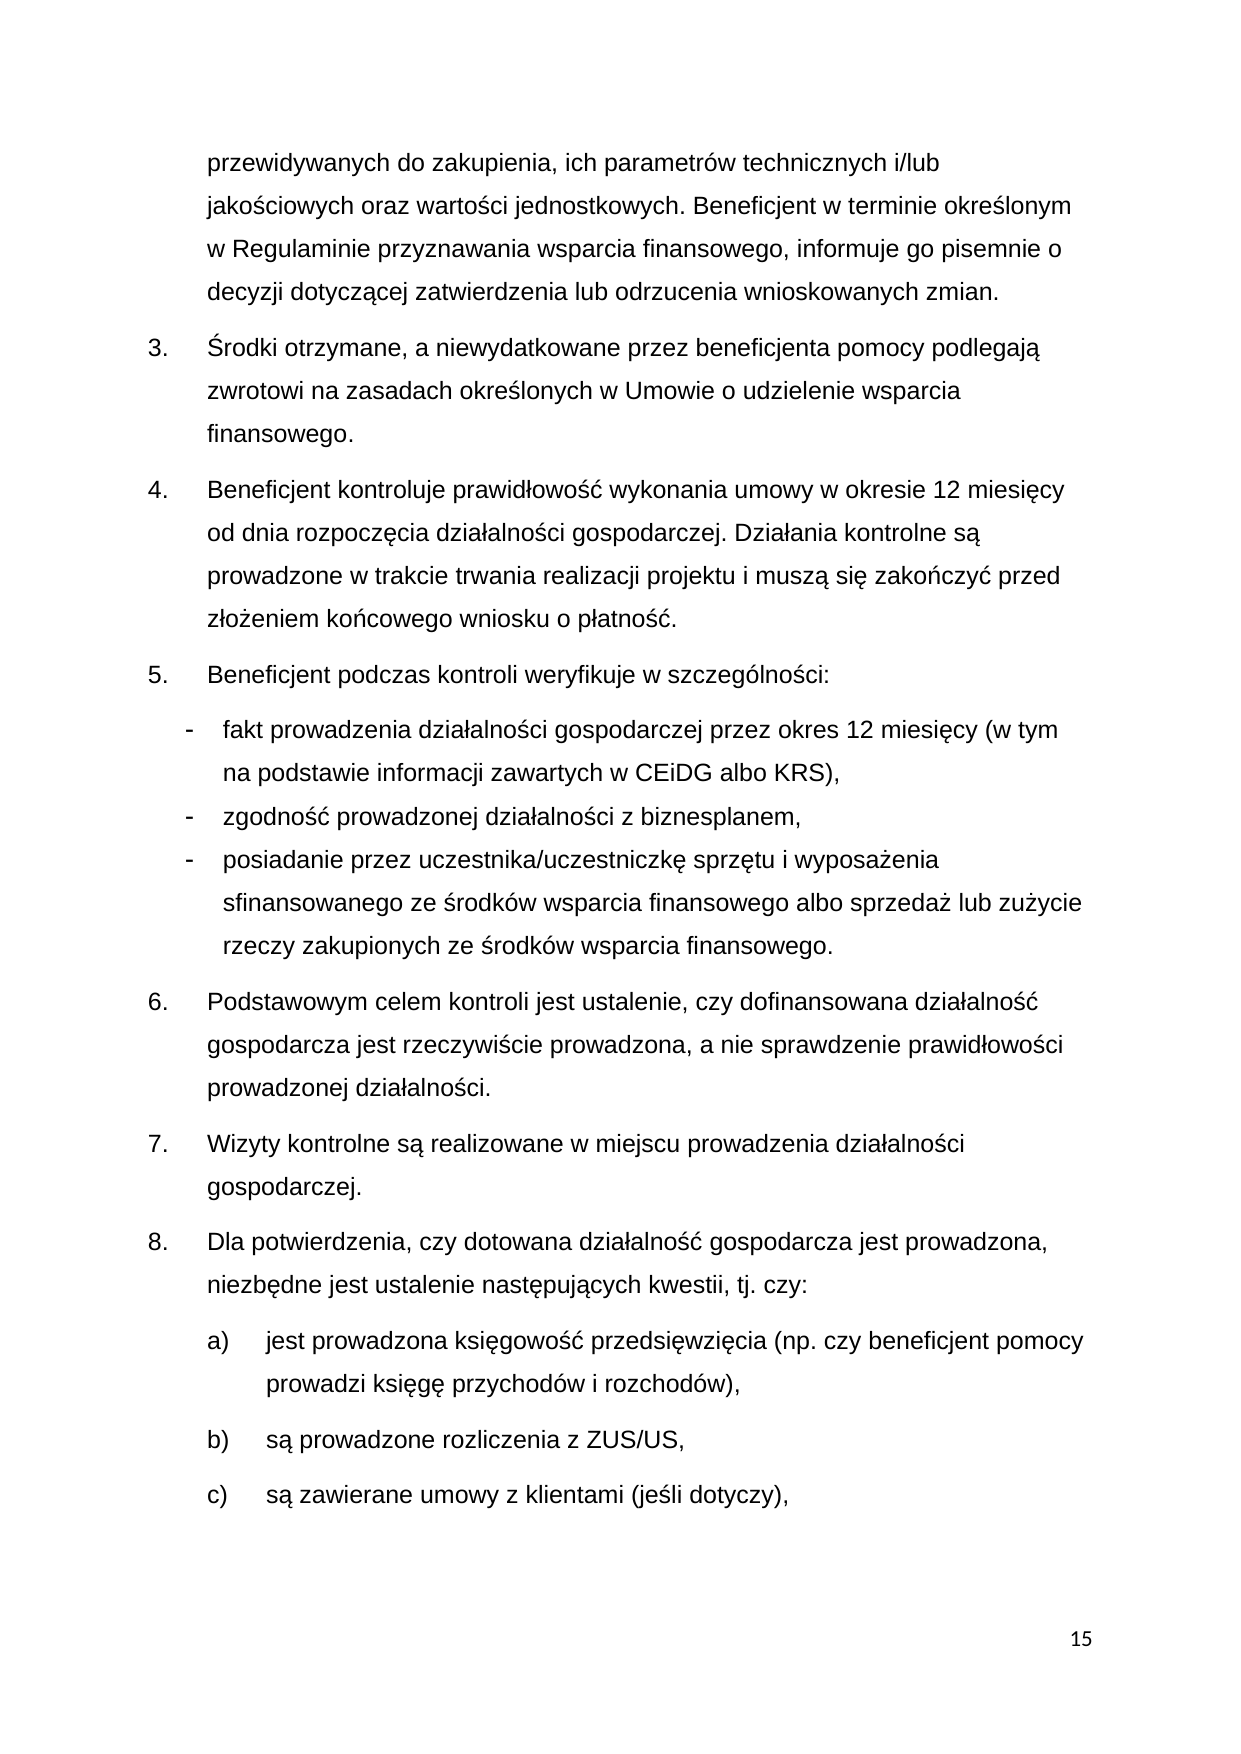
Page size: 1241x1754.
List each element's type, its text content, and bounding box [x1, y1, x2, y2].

text c) są zawierane umowy z klientami (jeśli dotyczy), [207, 1481, 1092, 1509]
text 6. Podstawowym celem kontroli jest ustalenie, czy dofinansowana działalność gospodarcza jest rzeczywiście prowadzona, a nie sprawdzenie prawidłowości prowadzonej działalności. [148, 987, 1092, 1102]
list zgodność prowadzonej działalności z biznesplanem, [185, 802, 1092, 830]
text a) jest prowadzona księgowość przedsięwzięcia (np. czy beneficjent pomocy prowadzi księgę przychodów i rozchodów), [207, 1326, 1092, 1398]
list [148, 148, 1092, 306]
list Środki otrzymane, a niewydatkowane przez beneficjenta pomocy podlegają zwrotowi na zasadach określonych w Umowie o udzielenie wsparcia finansowego. [148, 333, 1092, 448]
text 7. Wizyty kontrolne są realizowane w miejscu prowadzenia działalności gospodarczej. [148, 1129, 1092, 1201]
text 4. Beneficjent kontroluje prawidłowość wykonania umowy w okresie 12 miesięcy od dnia rozpoczęcia działalności gospodarczej. Działania kontrolne są prowadzone w trakcie trwania realizacji projektu i muszą się zakończyć przed złożeniem końcowego wniosku o płatność. [148, 474, 1092, 633]
text 5. Beneficjent podczas kontroli weryfikuje w szczególności: [148, 659, 1092, 688]
list fakt prowadzenia działalności gospodarczej przez okres 12 miesięcy (w tym na podstawie informacji zawartych w CEiDG albo KRS), [185, 715, 1092, 787]
text 8. Dla potwierdzenia, czy dotowana działalność gospodarcza jest prowadzona, niezbędne jest ustalenie następujących kwestii, tj. czy: [148, 1227, 1092, 1299]
text b) są prowadzone rozliczenia z ZUS/US, [207, 1425, 1092, 1454]
list posiadanie przez uczestnika/uczestniczkę sprzętu i wyposażenia sfinansowanego ze środków wsparcia finansowego albo sprzedaż lub zużycie rzeczy zakupionych ze środków wsparcia finansowego. [185, 845, 1092, 960]
